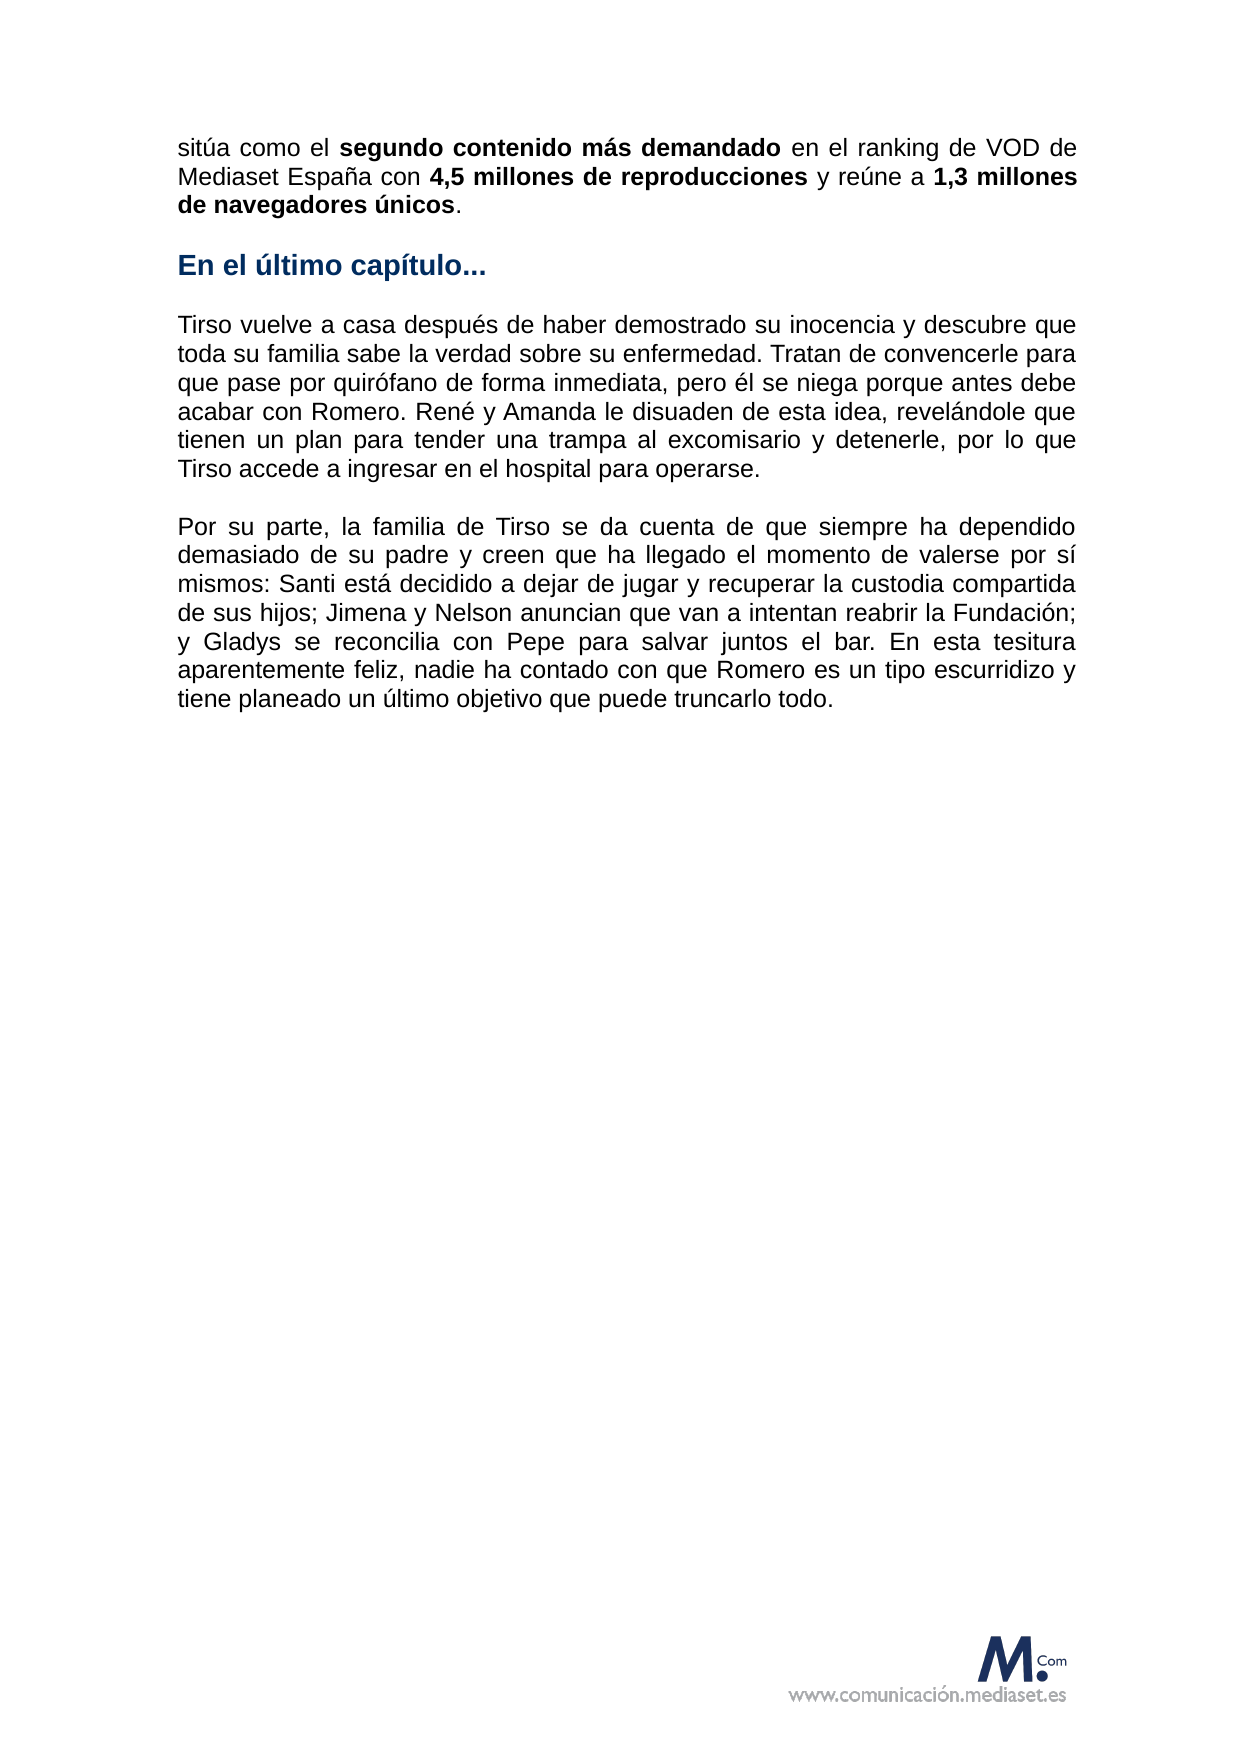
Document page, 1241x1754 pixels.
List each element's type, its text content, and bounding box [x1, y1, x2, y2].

text En el último capítulo... [177, 248, 1078, 281]
picture [775, 1613, 1239, 1720]
text Tirso vuelve a casa después de haber demostrado su inocencia y descubre que toda su familia sabe la verdad sobre su enfermedad. Tratan de convencerle para que pase por quirófano de forma inmediata, pero él se niega porque antes debe acabar con Romero. René y Amanda le disuaden de esta idea, revelándole que tienen un plan para tender una trampa al excomisario y detenerle, por lo que Tirso accede a ingresar en el hospital para operarse. [177, 310, 1078, 483]
text Por su parte, la familia de Tirso se da cuenta de que siempre ha dependido demasiado de su padre y creen que ha llegado el momento de valerse por sí mismos: Santi está decidido a dejar de jugar y recuperar la custodia compartida de sus hijos; Jimena y Nelson anuncian que van a intentan reabrir la Fundación; y Gladys se reconcilia con Pepe para salvar juntos el bar. En esta tesitura aparentemente feliz, nadie ha contado con que Romero es un tipo escurridizo y tiene planeado un último objetivo que puede truncarlo todo. [177, 511, 1078, 713]
